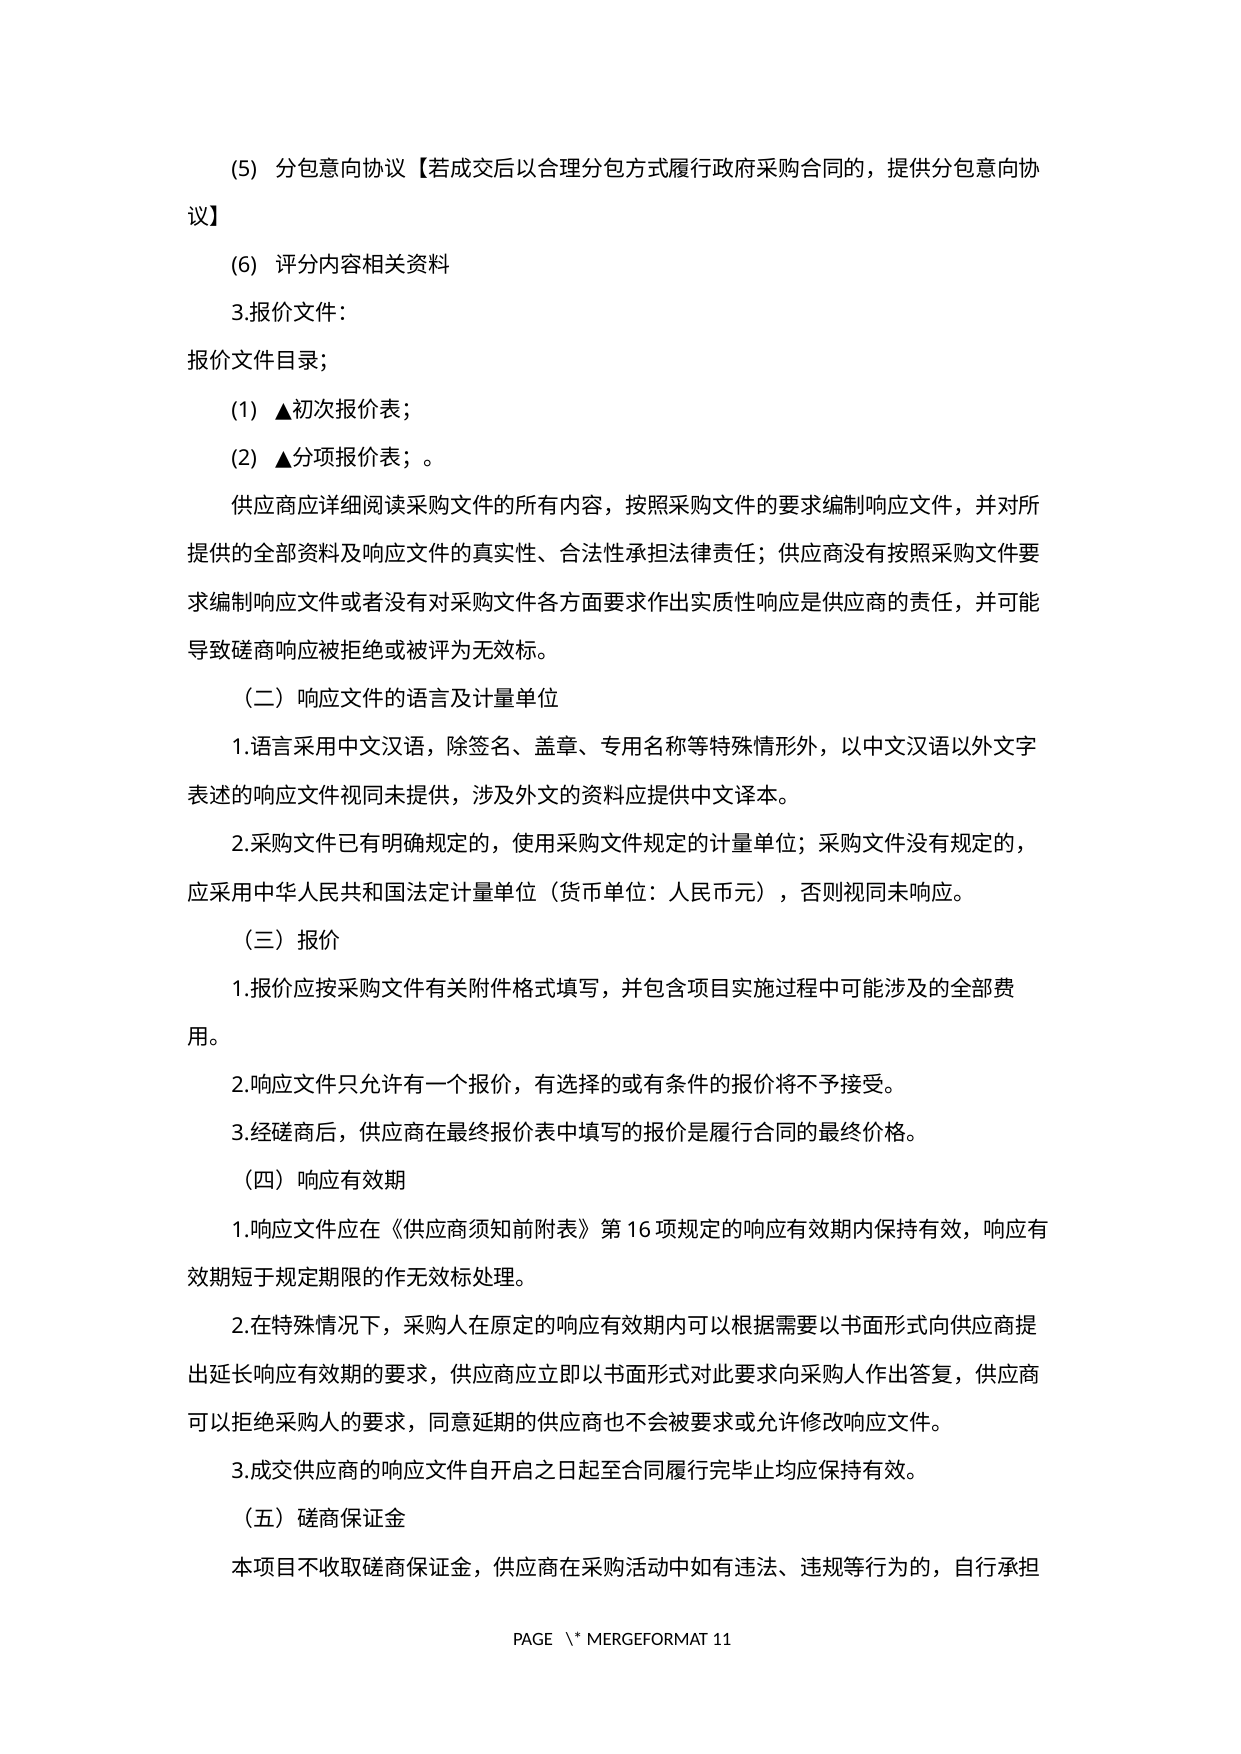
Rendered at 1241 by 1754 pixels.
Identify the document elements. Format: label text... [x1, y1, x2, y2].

list ▲初次报价表； [187, 391, 1053, 424]
list ▲分项报价表；。 [187, 439, 1053, 472]
text （二）响应文件的语言及计量单位 [187, 681, 1053, 713]
list 评分内容相关资料 [187, 247, 1053, 279]
list 报价文件目录； [187, 343, 1053, 376]
text 3.经磋商后，供应商在最终报价表中填写的报价是履行合同的最终价格。 [187, 1115, 1053, 1147]
text 1.报价应按采购文件有关附件格式填写，并包含项目实施过程中可能涉及的全部费用。 [187, 970, 1053, 1051]
text 1.语言采用中文汉语，除签名、盖章、专用名称等特殊情形外，以中文汉语以外文字表述的响应文件视同未提供，涉及外文的资料应提供中文译本。 [187, 729, 1053, 810]
text 3.成交供应商的响应文件自开启之日起至合同履行完毕止均应保持有效。 [187, 1453, 1053, 1485]
list 分包意向协议【若成交后以合理分包方式履行政府采购合同的，提供分包意向协议】 [187, 150, 1053, 231]
text （五）磋商保证金 [187, 1501, 1053, 1533]
text 供应商应详细阅读采购文件的所有内容，按照采购文件的要求编制响应文件，并对所提供的全部资料及响应文件的真实性、合法性承担法律责任；供应商没有按照采购文件要求编制响应文件或者没有对采购文件各方面要求作出实质性响应是供应商的责任，并可能导致磋商响应被拒绝或被评为无效标。 [187, 488, 1053, 665]
text 3.报价文件： [187, 295, 1053, 327]
text （三）报价 [187, 922, 1053, 954]
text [187, 1549, 1053, 1581]
text 2.响应文件只允许有一个报价，有选择的或有条件的报价将不予接受。 [187, 1067, 1053, 1099]
text 2.在特殊情况下，采购人在原定的响应有效期内可以根据需要以书面形式向供应商提出延长响应有效期的要求，供应商应立即以书面形式对此要求向采购人作出答复，供应商可以拒绝采购人的要求，同意延期的供应商也不会被要求或允许修改响应文件。 [187, 1308, 1053, 1437]
text 2.采购文件已有明确规定的，使用采购文件规定的计量单位；采购文件没有规定的，应采用中华人民共和国法定计量单位（货币单位：人民币元），否则视同未响应。 [187, 826, 1053, 906]
text 1.响应文件应在《供应商须知前附表》第16项规定的响应有效期内保持有效，响应有效期短于规定期限的作无效标处理。 [187, 1211, 1053, 1292]
text （四）响应有效期 [187, 1163, 1053, 1196]
